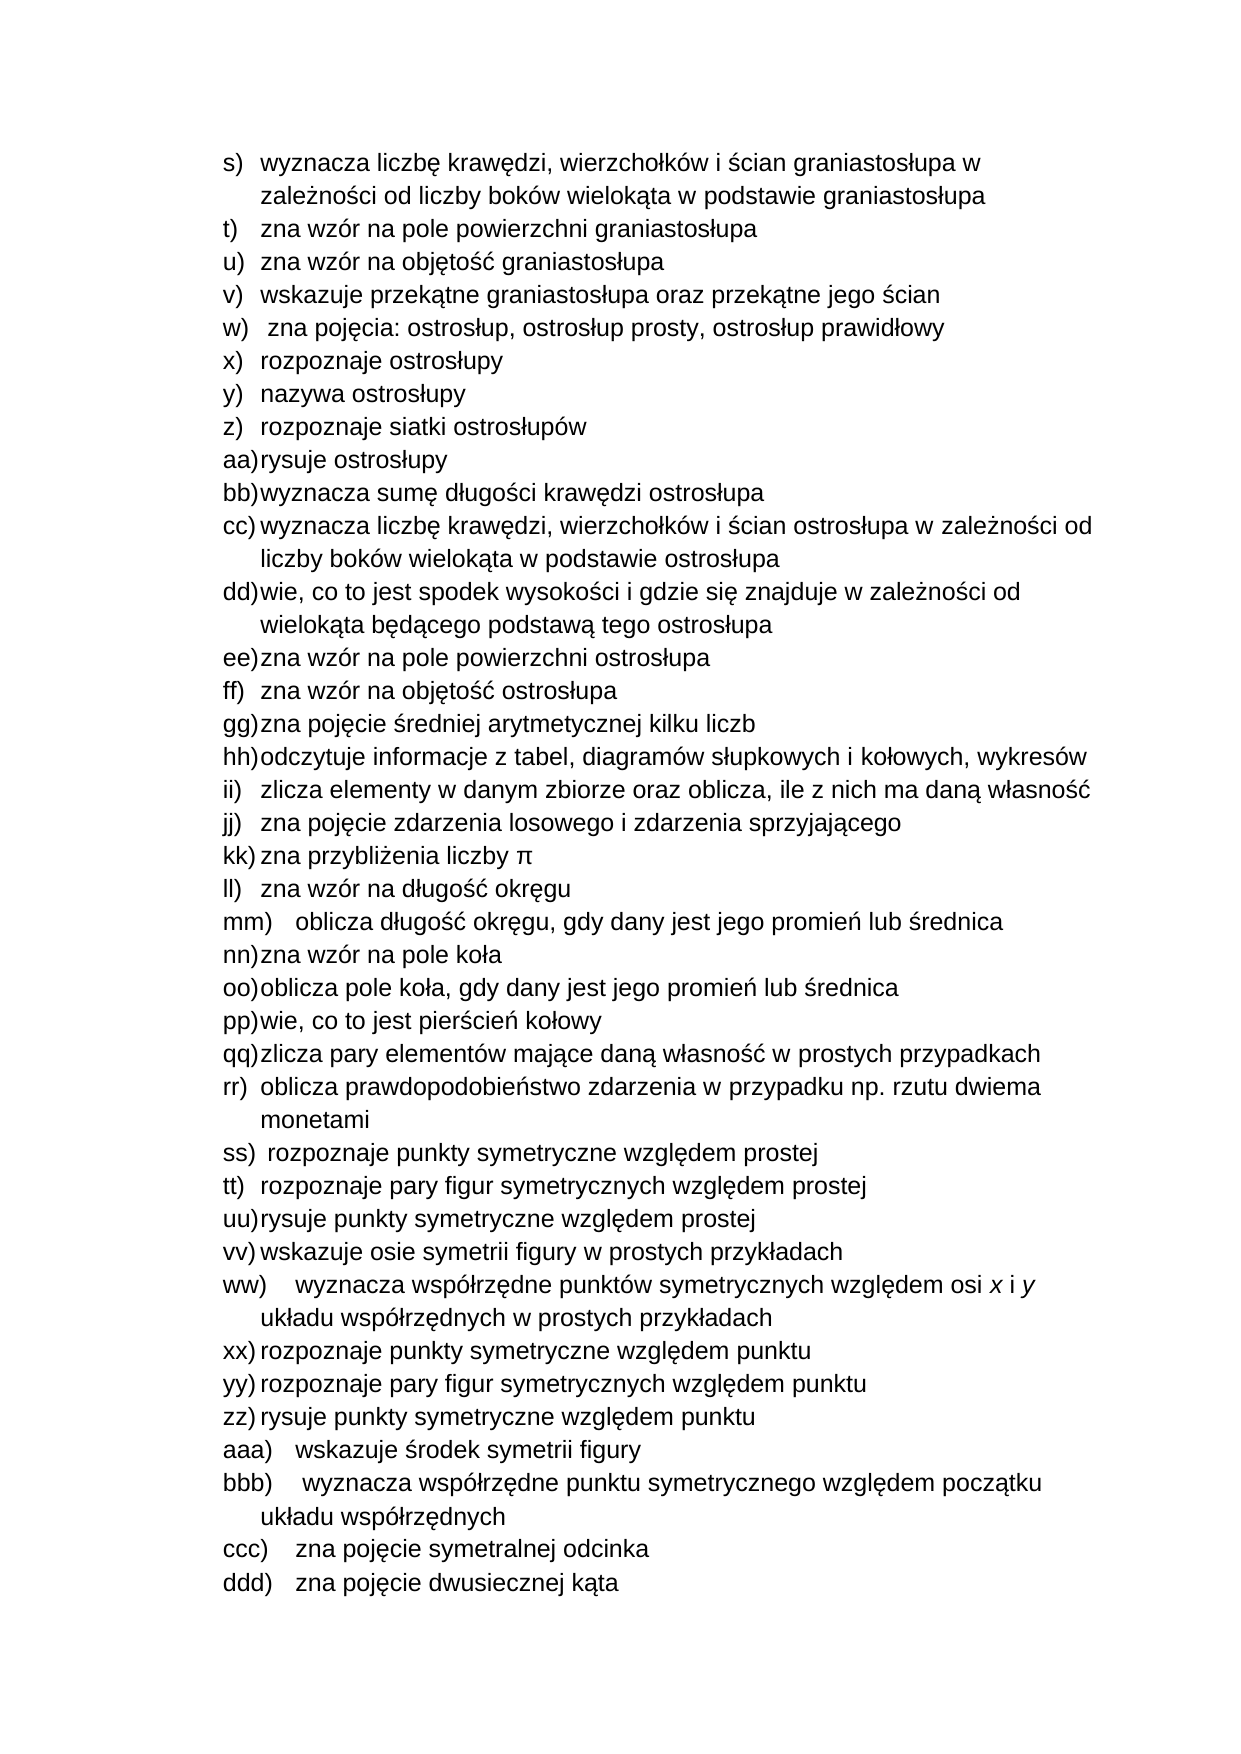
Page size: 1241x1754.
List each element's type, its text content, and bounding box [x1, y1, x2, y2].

list zna pojęcia: ostrosłup, ostrosłup prosty, ostrosłup prawidłowy [223, 313, 1093, 341]
list zna wzór na pole powierzchni ostrosłupa [223, 643, 1093, 672]
list oblicza prawdopodobieństwo zdarzenia w przypadku np. rzutu dwiema monetami [223, 1072, 1093, 1134]
list rysuje ostrosłupy [223, 445, 1093, 473]
list rozpoznaje punkty symetryczne względem punktu [223, 1336, 1093, 1365]
list nazywa ostrosłupy [223, 379, 1093, 407]
list rozpoznaje pary figur symetrycznych względem punktu [223, 1369, 1093, 1398]
list rysuje punkty symetryczne względem punktu [223, 1402, 1093, 1431]
list wie, co to jest spodek wysokości i gdzie się znajduje w zależności od wielokąta będącego podstawą tego ostrosłupa [223, 577, 1093, 639]
list zlicza elementy w danym zbiorze oraz oblicza, ile z nich ma daną własność [223, 775, 1093, 804]
list zna przybliżenia liczby π [223, 841, 1093, 870]
list wyznacza liczbę krawędzi, wierzchołków i ścian ostrosłupa w zależności od liczby boków wielokąta w podstawie ostrosłupa [223, 511, 1093, 573]
list oblicza pole koła, gdy dany jest jego promień lub średnica [223, 973, 1093, 1002]
list rozpoznaje siatki ostrosłupów [223, 412, 1093, 441]
list zna wzór na objętość graniastosłupa [223, 247, 1093, 275]
list zna pojęcie zdarzenia losowego i zdarzenia sprzyjającego [223, 808, 1093, 837]
list wskazuje osie symetrii figury w prostych przykładach [223, 1237, 1093, 1266]
list zna pojęcie dwusiecznej kąta [223, 1567, 1093, 1596]
list zna wzór na pole koła [223, 940, 1093, 969]
list wie, co to jest pierścień kołowy [223, 1006, 1093, 1035]
list odczytuje informacje z tabel, diagramów słupkowych i kołowych, wykresów [223, 742, 1093, 771]
list zna pojęcie średniej arytmetycznej kilku liczb [223, 709, 1093, 738]
list rozpoznaje ostrosłupy [223, 346, 1093, 374]
list rysuje punkty symetryczne względem prostej [223, 1204, 1093, 1233]
list zlicza pary elementów mające daną własność w prostych przypadkach [223, 1039, 1093, 1068]
list wyznacza sumę długości krawędzi ostrosłupa [223, 478, 1093, 507]
list wyznacza współrzędne punktów symetrycznych względem osi x i y układu współrzędnych w prostych przykładach [223, 1270, 1093, 1332]
list rozpoznaje pary figur symetrycznych względem prostej [223, 1171, 1093, 1200]
list zna wzór na długość okręgu [223, 874, 1093, 903]
list zna wzór na pole powierzchni graniastosłupa [223, 214, 1093, 242]
list oblicza długość okręgu, gdy dany jest jego promień lub średnica [223, 907, 1093, 936]
list wyznacza współrzędne punktu symetrycznego względem początku układu współrzędnych [223, 1468, 1093, 1530]
list zna pojęcie symetralnej odcinka [223, 1534, 1093, 1563]
list wskazuje przekątne graniastosłupa oraz przekątne jego ścian [223, 280, 1093, 308]
list wskazuje środek symetrii figury [223, 1435, 1093, 1464]
list zna wzór na objętość ostrosłupa [223, 676, 1093, 705]
list wyznacza liczbę krawędzi, wierzchołków i ścian graniastosłupa w zależności od liczby boków wielokąta w podstawie graniastosłupa [223, 148, 1093, 209]
list rozpoznaje punkty symetryczne względem prostej [223, 1138, 1093, 1167]
